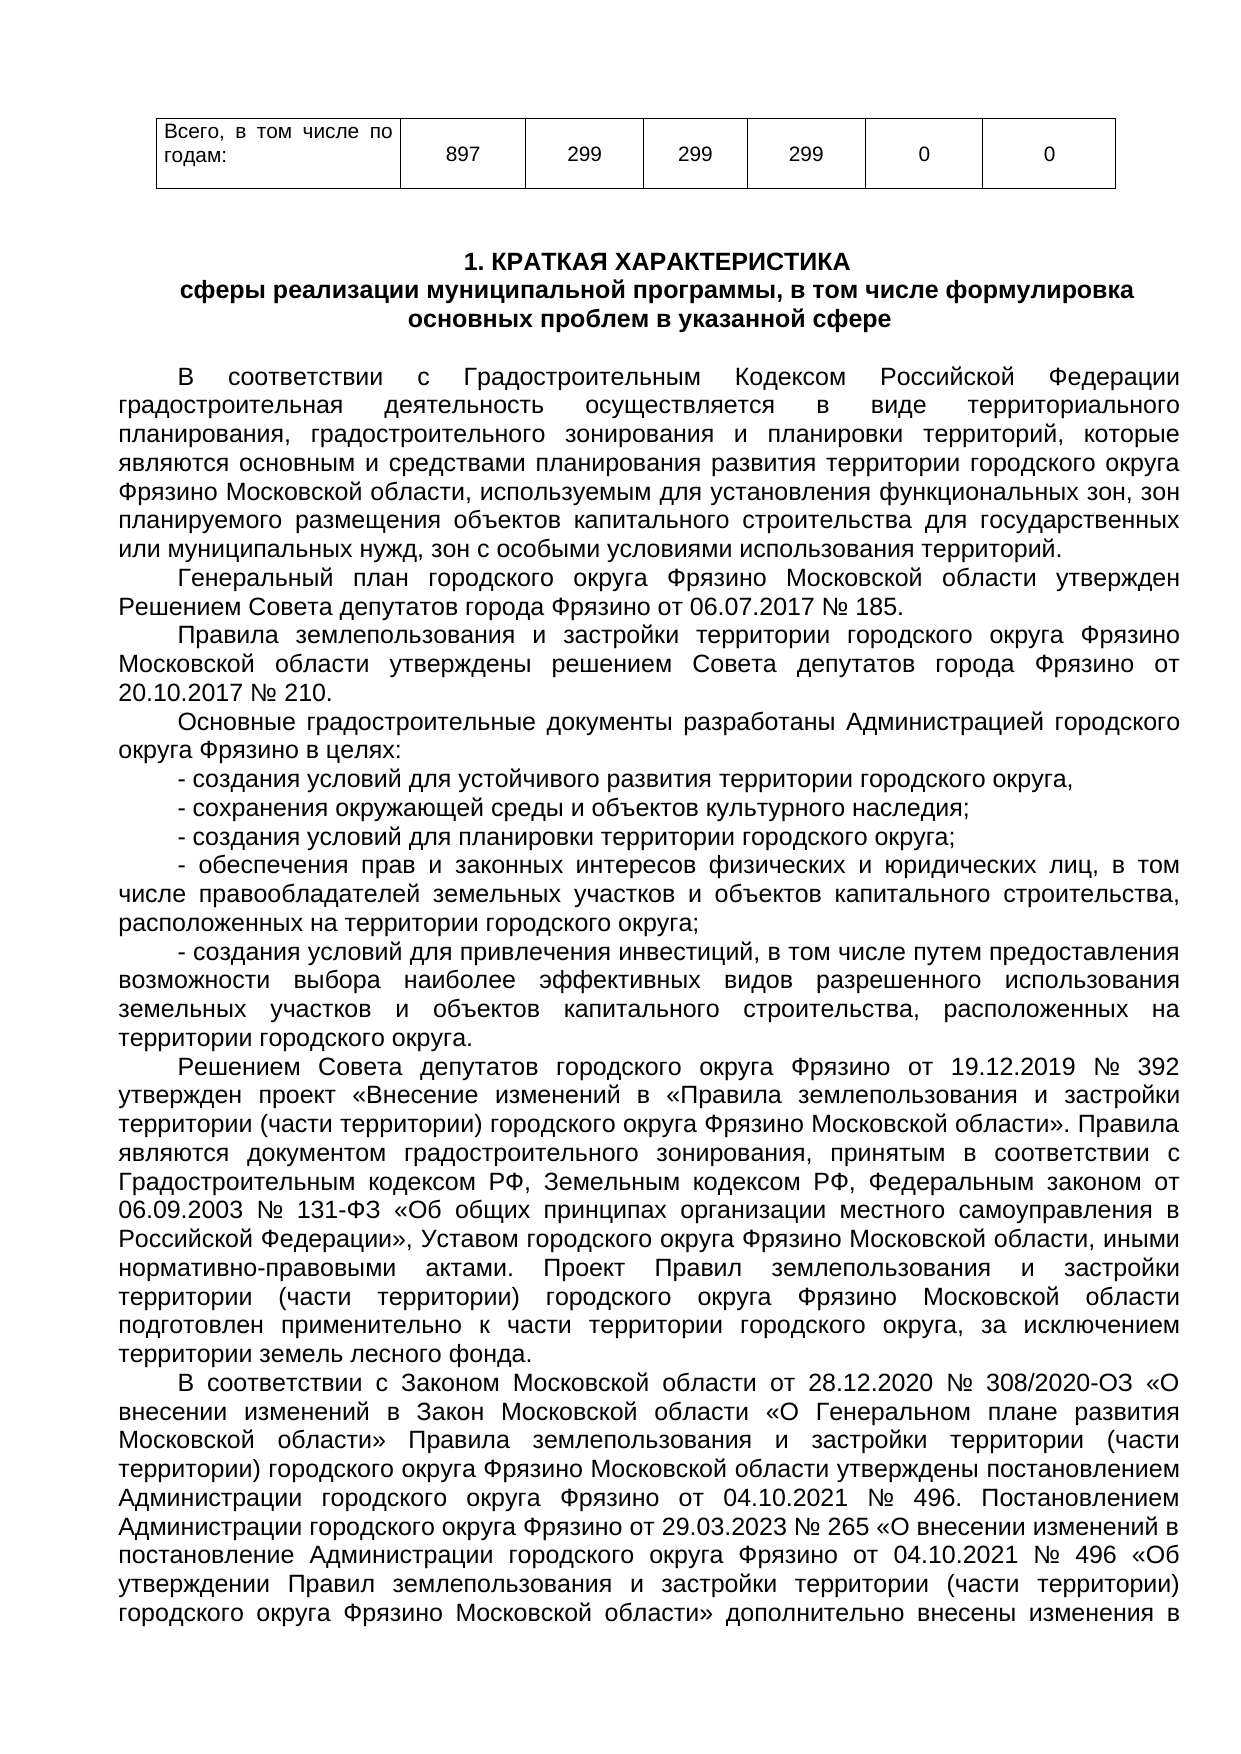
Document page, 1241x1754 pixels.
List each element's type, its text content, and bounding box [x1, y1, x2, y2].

text Решением Совета депутатов городского округа Фрязино от 19.12.2019 № 392 утвержден проект «Внесение изменений в «Правила землепользования и застройки территории (части территории) городского округа Фрязино Московской области». Правила являются документом градостроительного зонирования, принятым в соответствии с Градостроительным кодексом РФ, Земельным кодексом РФ, Федеральным законом от 06.09.2003 № 131-ФЗ «Об общих принципах организации местного самоуправления в Российской Федерации», Уставом городского округа Фрязино Московской области, иными нормативно-правовыми актами. Проект Правил землепользования и застройки территории (части территории) городского округа Фрязино Московской области подготовлен применительно к части территории городского округа, за исключением территории земель лесного фонда. [118, 1052, 1181, 1368]
text 1. КРАТКАЯ ХАРАКТЕРИСТИКА [118, 247, 1181, 275]
text - сохранения окружающей среды и объектов культурного наследия; [118, 793, 1181, 822]
text Правила землепользования и застройки территории городского округа Фрязино Московской области утверждены решением Совета депутатов города Фрязино от 20.10.2017 № 210. [118, 620, 1181, 707]
text Генеральный план городского округа Фрязино Московской области утвержден Решением Совета депутатов города Фрязино от 06.07.2017 № 185. [118, 563, 1181, 620]
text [118, 1368, 1181, 1627]
text - создания условий для привлечения инвестиций, в том числе путем предоставления возможности выбора наиболее эффективных видов разрешенного использования земельных участков и объектов капитального строительства, расположенных на территории городского округа. [118, 937, 1181, 1052]
text В соответствии с Градостроительным Кодексом Российской Федерации градостроительная деятельность осуществляется в виде территориального планирования, градостроительного зонирования и планировки территорий, которые являются основным и средствами планирования развития территории городского округа Фрязино Московской области, используемым для установления функциональных зон, зон планируемого размещения объектов капитального строительства для государственных или муниципальных нужд, зон с особыми условиями использования территорий. [118, 362, 1181, 563]
table_cell 897 [401, 119, 525, 188]
table_cell 0 [866, 119, 982, 188]
text - создания условий для планировки территории городского округа; [118, 822, 1181, 850]
text - создания условий для устойчивого развития территории городского округа, [118, 764, 1181, 793]
table_cell Всего, в том числе по годам: [157, 119, 400, 188]
text - обеспечения прав и законных интересов физических и юридических лиц, в том числе правообладателей земельных участков и объектов капитального строительства, расположенных на территории городского округа; [118, 850, 1181, 937]
text Основные градостроительные документы разработаны Администрацией городского округа Фрязино в целях: [118, 707, 1181, 764]
table_cell 299 [644, 119, 747, 188]
text сферы реализации муниципальной программы, в том числе формулировка основных проблем в указанной сфере [118, 275, 1181, 333]
table_cell 299 [748, 119, 865, 188]
table_cell 0 [983, 119, 1115, 188]
table_cell 299 [526, 119, 643, 188]
